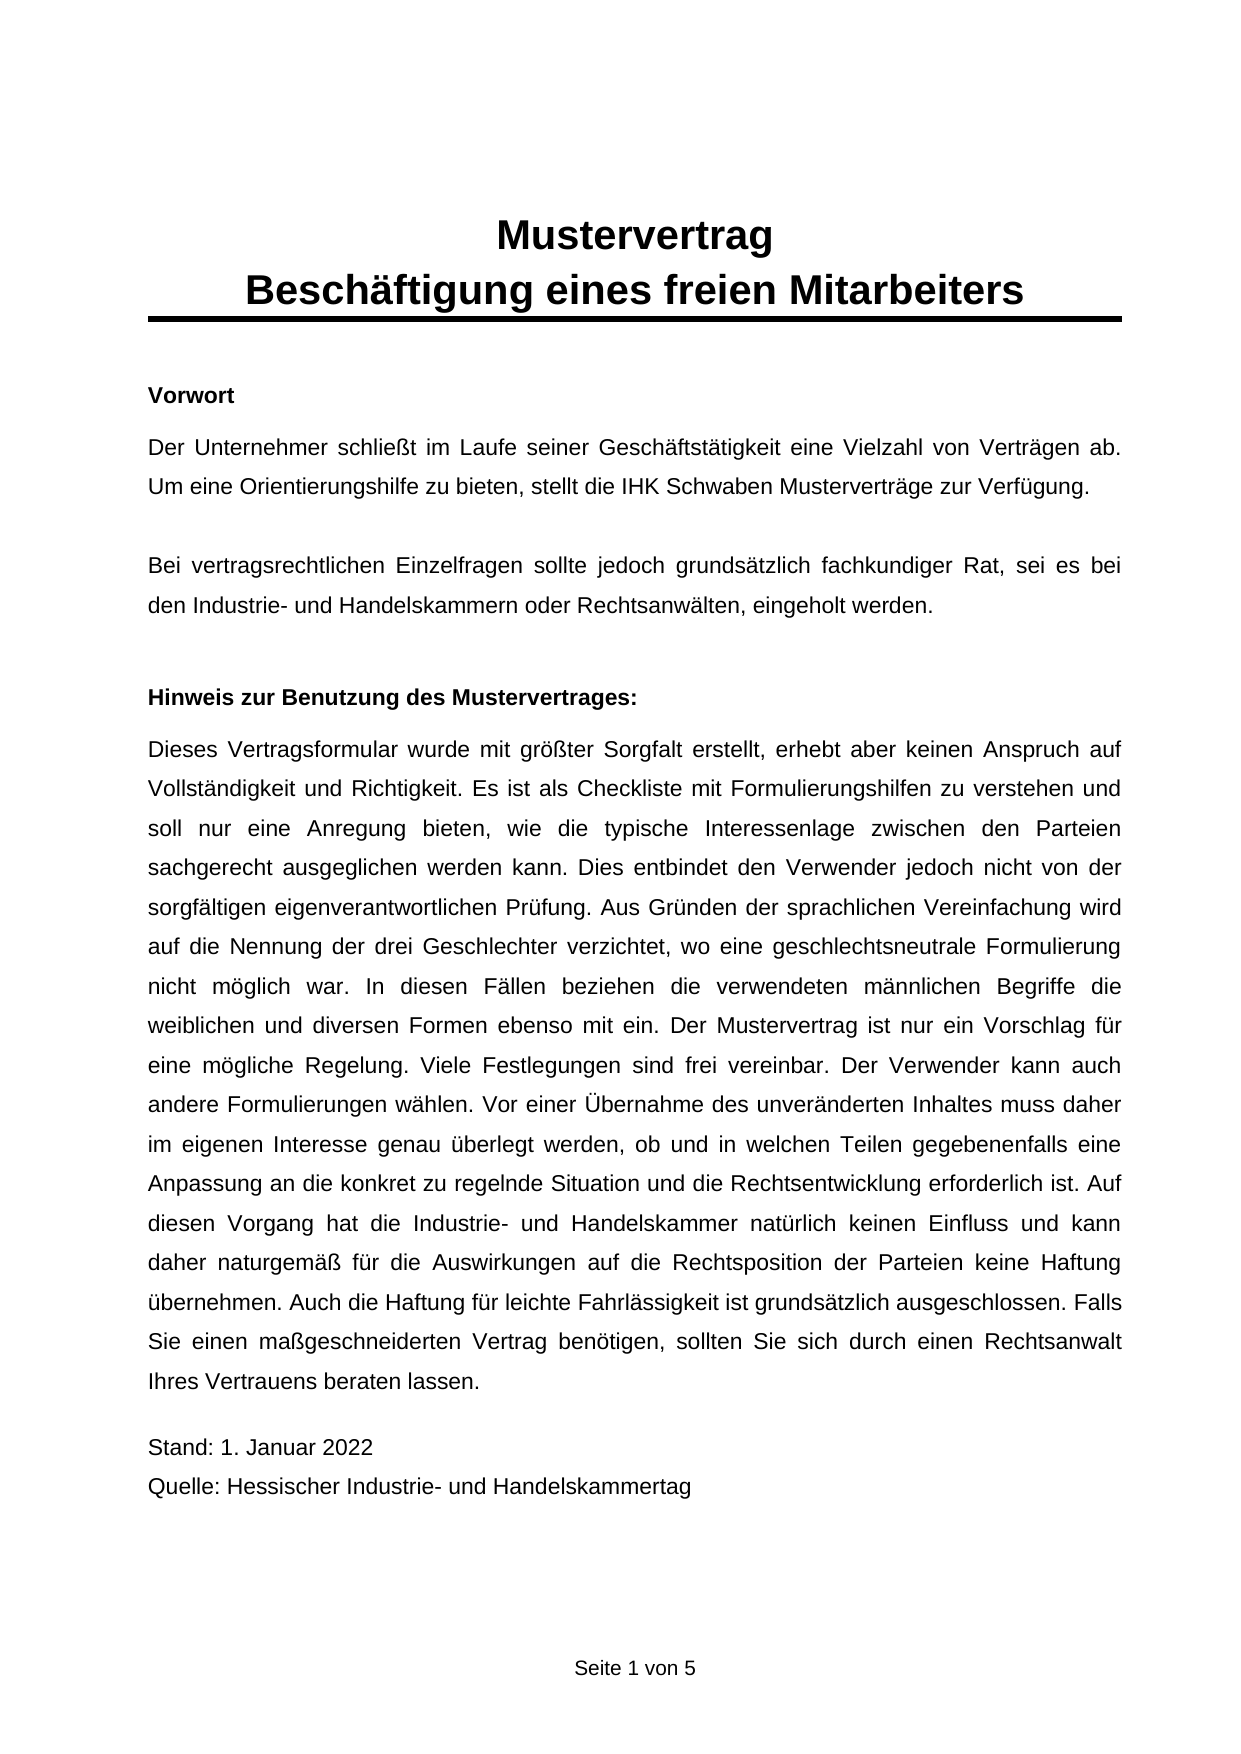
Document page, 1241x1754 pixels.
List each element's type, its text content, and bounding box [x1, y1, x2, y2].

text Bei vertragsrechtlichen Einzelfragen sollte jedoch grundsätzlich fachkundiger Rat, sei es bei den Industrie- und Handelskammern oder Rechtsanwälten, eingeholt werden. [148, 552, 1122, 618]
text Beschäftigung eines freien Mitarbeiters [148, 266, 1122, 316]
text Hinweis zur Benutzung des Mustervertrages: [148, 684, 1122, 710]
text Vorwort [148, 382, 1122, 408]
text Dieses Vertragsformular wurde mit größter Sorgfalt erstellt, erhebt aber keinen Anspruch auf Vollständigkeit und Richtigkeit. Es ist als Checkliste mit Formulierungshilfen zu verstehen und soll nur eine Anregung bieten, wie die typische Interessenlage zwischen den Parteien sachgerecht ausgeglichen werden kann. Dies entbindet den Verwender jedoch nicht von der sorgfältigen eigenverantwortlichen Prüfung. Aus Gründen der sprachlichen Vereinfachung wird auf die Nennung der drei Geschlechter verzichtet, wo eine geschlechtsneutrale Formulierung nicht möglich war. In diesen Fällen beziehen die verwendeten männlichen Begriffe die weiblichen und diversen Formen ebenso mit ein. Der Mustervertrag ist nur ein Vorschlag für eine mögliche Regelung. Viele Festlegungen sind frei vereinbar. Der Verwender kann auch andere Formulierungen wählen. Vor einer Übernahme des unveränderten Inhaltes muss daher im eigenen Interesse genau überlegt werden, ob und in welchen Teilen gegebenenfalls eine Anpassung an die konkret zu regelnde Situation und die Rechtsentwicklung erforderlich ist. Auf diesen Vorgang hat die Industrie- und Handelskammer natürlich keinen Einfluss und kann daher naturgemäß für die Auswirkungen auf die Rechtsposition der Parteien keine Haftung übernehmen. Auch die Haftung für leichte Fahrlässigkeit ist grundsätzlich ausgeschlossen. Falls Sie einen maßgeschneiderten Vertrag benötigen, sollten Sie sich durch einen Rechtsanwalt Ihres Vertrauens beraten lassen. [148, 736, 1122, 1394]
text Der Unternehmer schließt im Laufe seiner Geschäftstätigkeit eine Vielzahl von Verträgen ab. Um eine Orientierungshilfe zu bieten, stellt die IHK Schwaben Musterverträge zur Verfügung. [148, 434, 1122, 500]
text Quelle: Hessischer Industrie- und Handelskammertag [148, 1473, 1122, 1499]
text Mustervertrag [148, 211, 1122, 258]
text Stand: 1. Januar 2022 [148, 1433, 1122, 1460]
